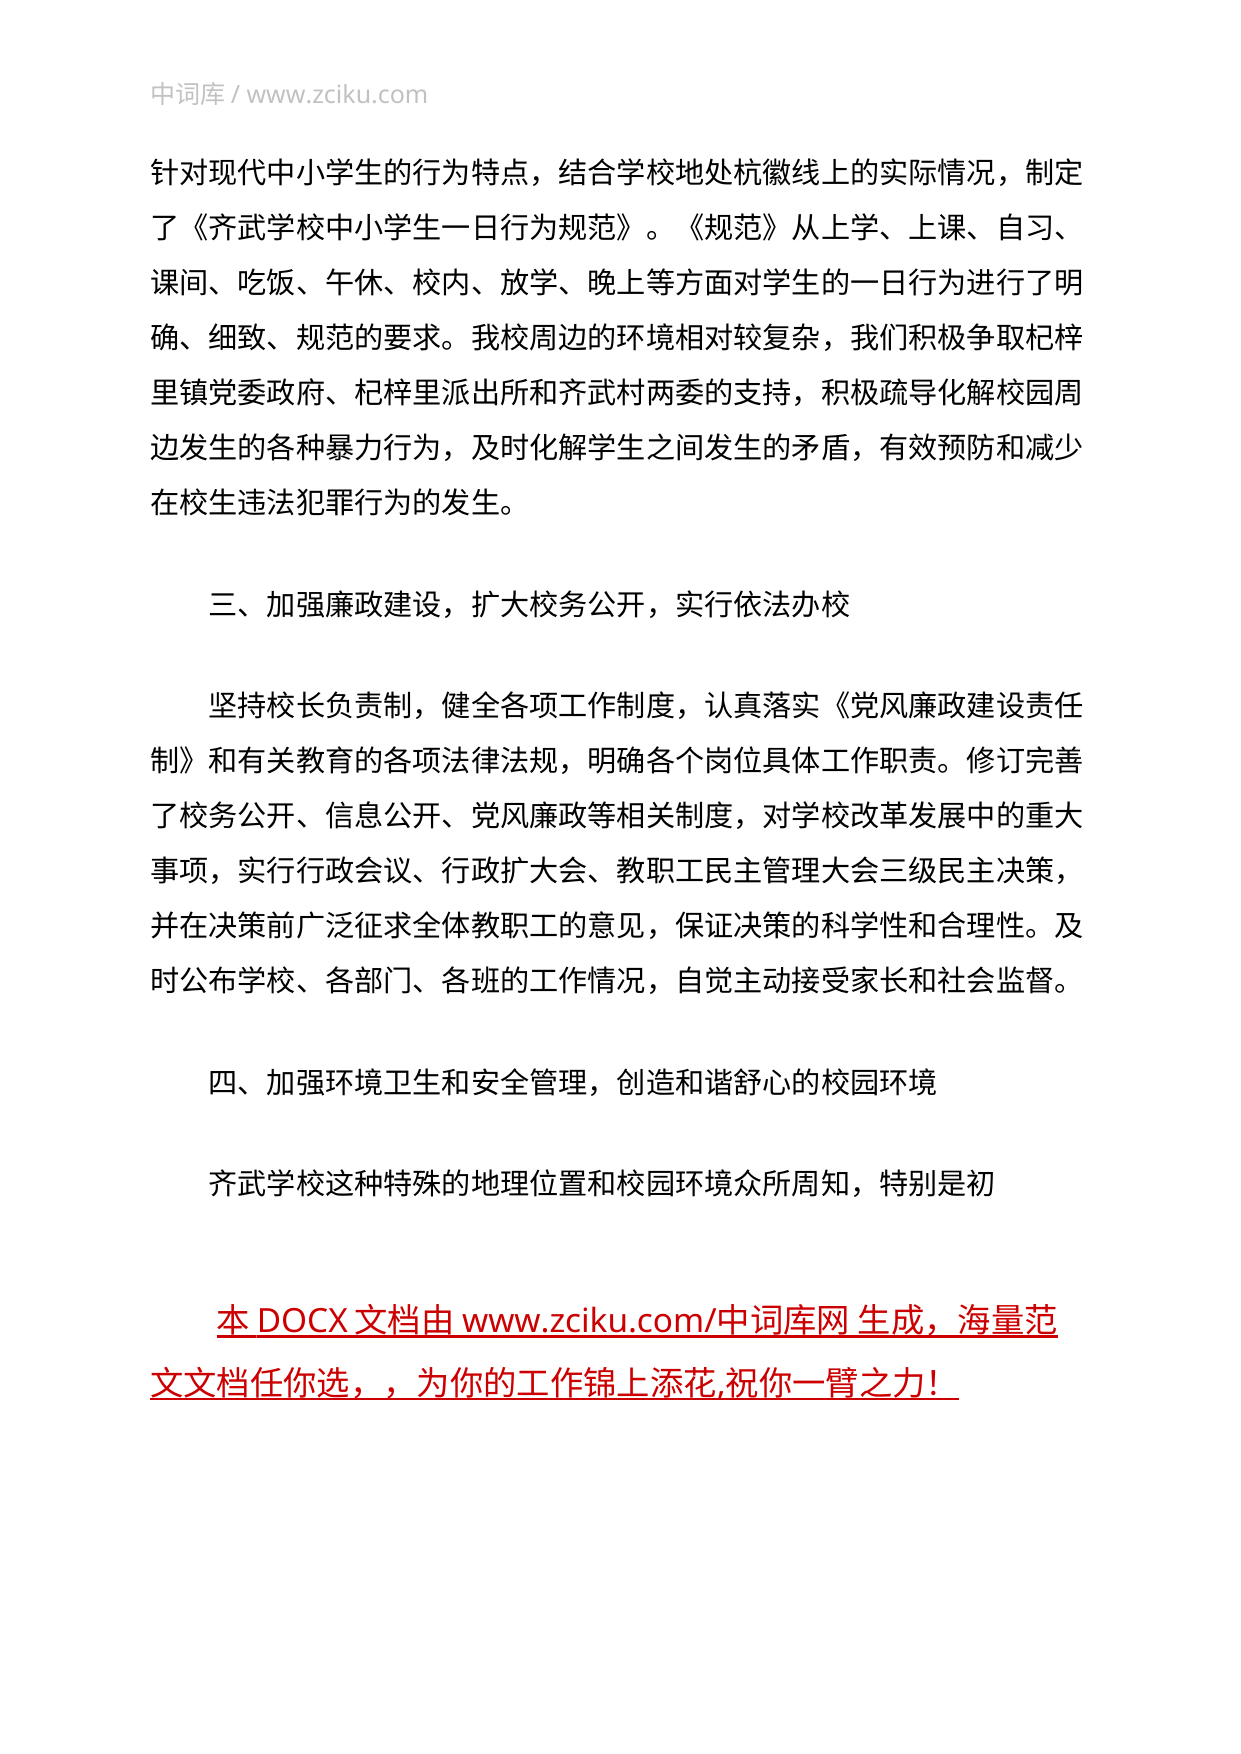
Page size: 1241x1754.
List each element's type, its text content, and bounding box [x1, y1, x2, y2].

text 本DOCX文档由 www.zciku.com/中词库网 生成，海量范文文档任你选，，为你的工作锦上添花,祝你一臂之力！ [150, 1294, 1090, 1405]
text 齐武学校这种特殊的地理位置和校园环境众所周知，特别是初 [150, 1161, 1090, 1203]
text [150, 150, 1090, 522]
text 坚持校长负责制，健全各项工作制度，认真落实《党风廉政建设责任制》和有关教育的各项法律法规，明确各个岗位具体工作职责。修订完善了校务公开、信息公开、党风廉政等相关制度，对学校改革发展中的重大事项，实行行政会议、行政扩大会、教职工民主管理大会三级民主决策，并在决策前广泛征求全体教职工的意见，保证决策的科学性和合理性。及时公布学校、各部门、各班的工作情况，自觉主动接受家长和社会监督。 [150, 683, 1090, 1000]
text 四、加强环境卫生和安全管理，创造和谐舒心的校园环境 [150, 1059, 1090, 1101]
text 三、加强廉政建设，扩大校务公开，实行依法办校 [150, 581, 1090, 623]
